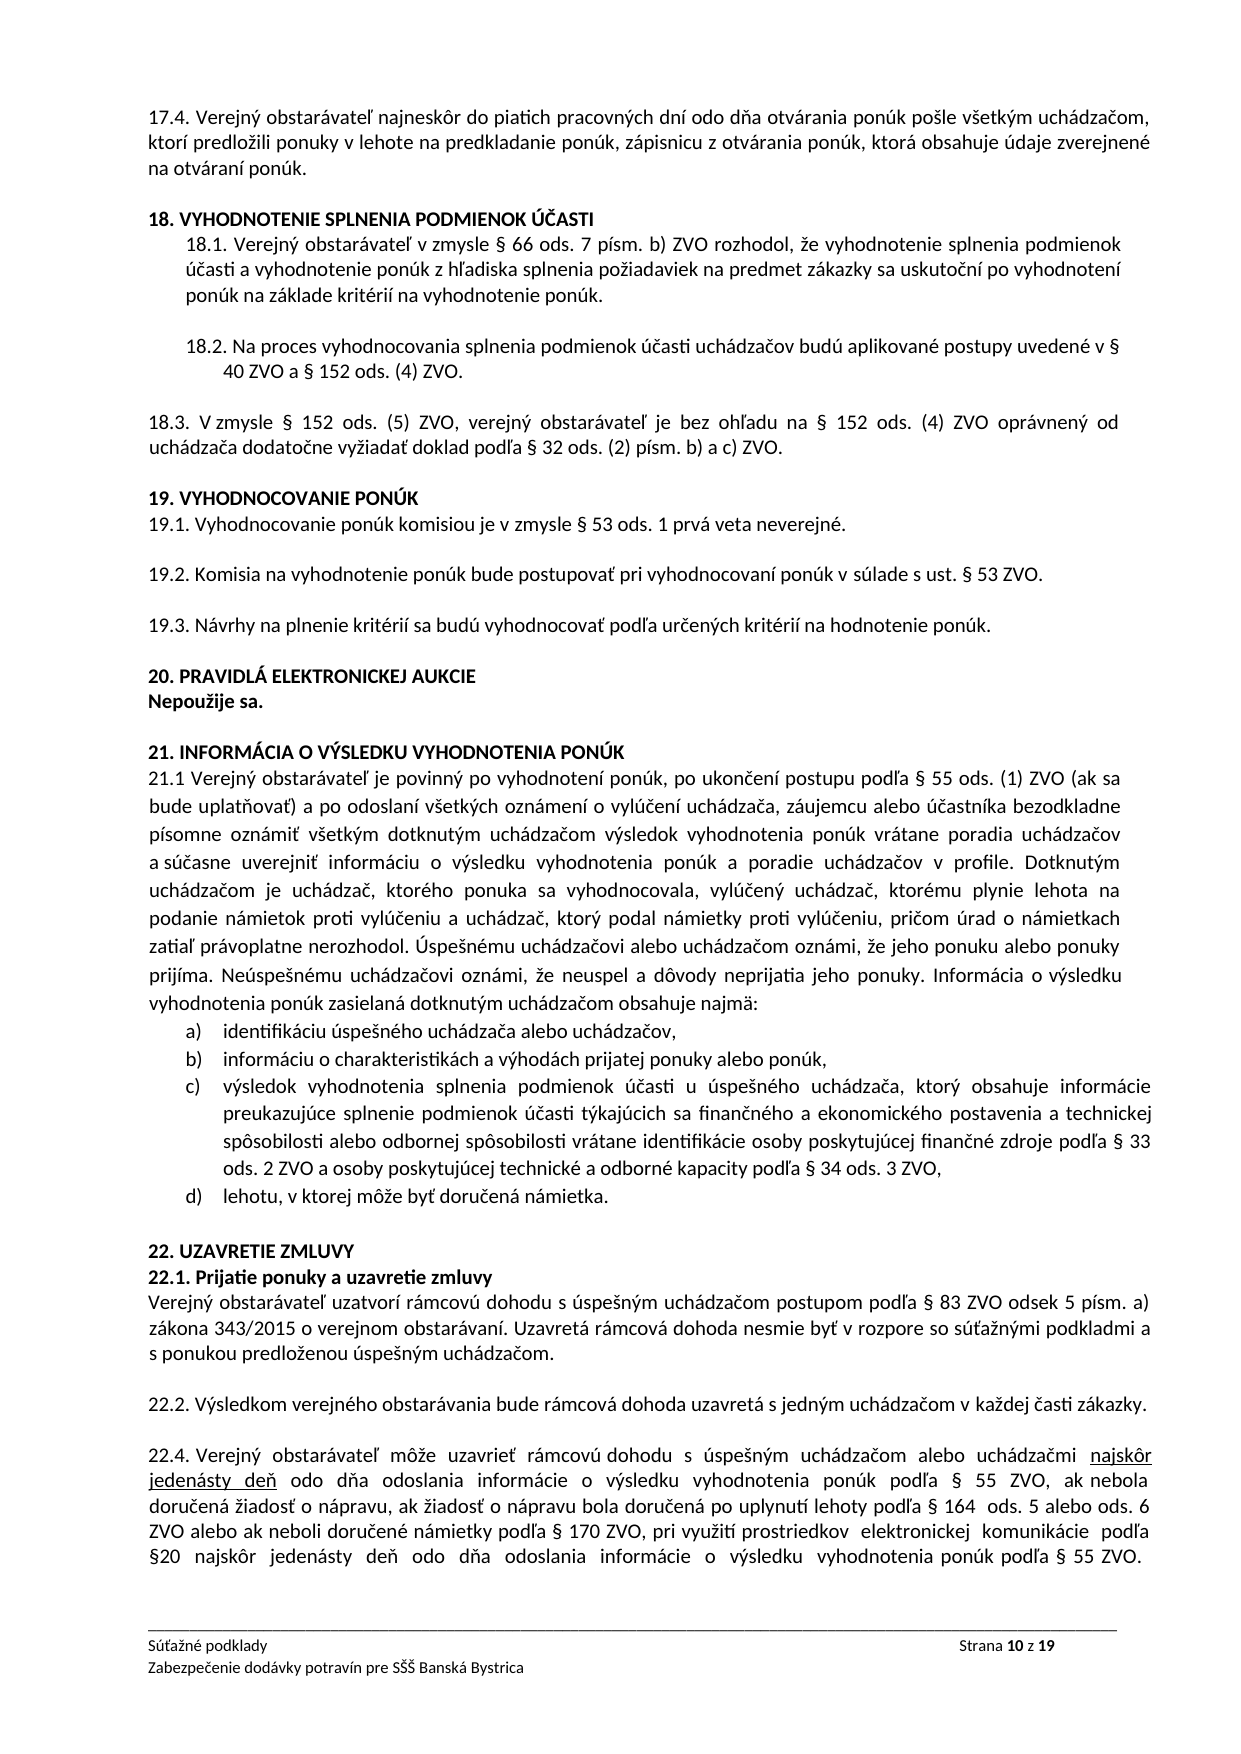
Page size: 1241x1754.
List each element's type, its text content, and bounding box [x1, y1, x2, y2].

list identifikáciu úspešného uchádzača alebo uchádzačov, [185, 1018, 1152, 1044]
text 18. VYHODNOTENIE SPLNENIA PODMIENOK ÚČASTI [148, 206, 1152, 231]
list lehotu, v ktorej môže byť doručená námietka. [185, 1183, 1152, 1208]
text 18.3. V zmysle § 152 ods. (5) ZVO, verejný obstarávateľ je bez ohľadu na § 152 ods. (4) ZVO oprávnený od uchádzača dodatočne vyžiadať doklad podľa § 32 ods. (2) písm. b) a c) ZVO. [148, 409, 1122, 460]
text Nepoužije sa. [148, 689, 1152, 714]
subtitle 22.1. Prijatie ponuky a uzavretie zmluvy [148, 1264, 1123, 1289]
text 20. PRAVIDLÁ ELEKTRONICKEJ AUKCIE [148, 663, 1152, 689]
text 21. INFORMÁCIA O VÝSLEDKU VYHODNOTENIA PONÚK [148, 739, 1152, 765]
text Verejný obstarávateľ uzatvorí rámcovú dohodu s úspešným uchádzačom postupom podľa § 83 ZVO odsek 5 písm. a) zákona 343/2015 o verejnom obstarávaní. Uzavretá rámcová dohoda nesmie byť v rozpore so súťažnými podkladmi a s ponukou predloženou úspešným uchádzačom. [148, 1289, 1152, 1366]
text 21.1 Verejný obstarávateľ je povinný po vyhodnotení ponúk, po ukončení postupu podľa § 55 ods. (1) ZVO (ak sa bude uplatňovať) a po odoslaní všetkých oznámení o vylúčení uchádzača, záujemcu alebo účastníka bezodkladne písomne oznámiť všetkým dotknutým uchádzačom výsledok vyhodnotenia ponúk vrátane poradia uchádzačov a súčasne uverejniť informáciu o výsledku vyhodnotenia ponúk a poradie uchádzačov v profile. Dotknutým uchádzačom je uchádzač, ktorého ponuka sa vyhodnocovala, vylúčený uchádzač, ktorému plynie lehota na podanie námietok proti vylúčeniu a uchádzač, ktorý podal námietky proti vylúčeniu, pričom úrad o námietkach zatiaľ právoplatne nerozhodol. Úspešnému uchádzačovi alebo uchádzačom oznámi, že jeho ponuku alebo ponuky prijíma. Neúspešnému uchádzačovi oznámi, že neuspel a dôvody neprijatia jeho ponuky. Informácia o výsledku vyhodnotenia ponúk zasielaná dotknutým uchádzačom obsahuje najmä: [148, 765, 1122, 1015]
text 19.3. Návrhy na plnenie kritérií sa budú vyhodnocovať podľa určených kritérií na hodnotenie ponúk. [148, 612, 1152, 638]
list výsledok vyhodnotenia splnenia podmienok účasti u úspešného uchádzača, ktorý obsahuje informácie preukazujúce splnenie podmienok účasti týkajúcich sa finančného a ekonomického postavenia a technickej spôsobilosti alebo odbornej spôsobilosti vrátane identifikácie osoby poskytujúcej finančné zdroje podľa § 33 ods. 2 ZVO a osoby poskytujúcej technické a odborné kapacity podľa § 34 ods. 3 ZVO, [185, 1073, 1152, 1181]
text 19.2. Komisia na vyhodnotenie ponúk bude postupovať pri vyhodnocovaní ponúk v súlade s ust. § 53 ZVO. [148, 562, 1152, 587]
text 22.4. Verejný obstarávateľ môže uzavrieť rámcovú dohodu s úspešným uchádzačom alebo uchádzačmi najskôr jedenásty deň odo dňa odoslania informácie o výsledku vyhodnotenia ponúk podľa § 55 ZVO, ak nebola doručená žiadosť o nápravu, ak žiadosť o nápravu bola doručená po uplynutí lehoty podľa § 164 ods. 5 alebo ods. 6 ZVO alebo ak neboli doručené námietky podľa § 170 ZVO, pri využití prostriedkov elektronickej komunikácie podľa §20 najskôr jedenásty deň odo dňa odoslania informácie o výsledku vyhodnotenia ponúk podľa § 55 ZVO. [148, 1442, 1152, 1597]
text 19.1. Vyhodnocovanie ponúk komisiou je v zmysle § 53 ods. 1 prvá veta neverejné. [148, 511, 1152, 536]
text 22. UZAVRETIE ZMLUVY [148, 1239, 1152, 1264]
text 17.4. Verejný obstarávateľ najneskôr do piatich pracovných dní odo dňa otvárania ponúk pošle všetkým uchádzačom, ktorí predložili ponuky v lehote na predkladanie ponúk, zápisnicu z otvárania ponúk, ktorá obsahuje údaje zverejnené na otváraní ponúk. [148, 104, 1152, 180]
subtitle 18.2. Na proces vyhodnocovania splnenia podmienok účasti uchádzačov budú aplikované postupy uvedené v § 40 ZVO a § 152 ods. (4) ZVO. [185, 333, 1122, 384]
text 19. VYHODNOCOVANIE PONÚK [148, 485, 1152, 511]
subtitle 18.1. Verejný obstarávateľ v zmysle § 66 ods. 7 písm. b) ZVO rozhodol, že vyhodnotenie splnenia podmienok účasti a vyhodnotenie ponúk z hľadiska splnenia požiadaviek na predmet zákazky sa uskutoční po vyhodnotení ponúk na základe kritérií na vyhodnotenie ponúk. [185, 231, 1122, 307]
list informáciu o charakteristikách a výhodách prijatej ponuky alebo ponúk, [185, 1046, 1152, 1071]
text 22.2. Výsledkom verejného obstarávania bude rámcová dohoda uzavretá s jedným uchádzačom v každej časti zákazky. [148, 1391, 1152, 1417]
